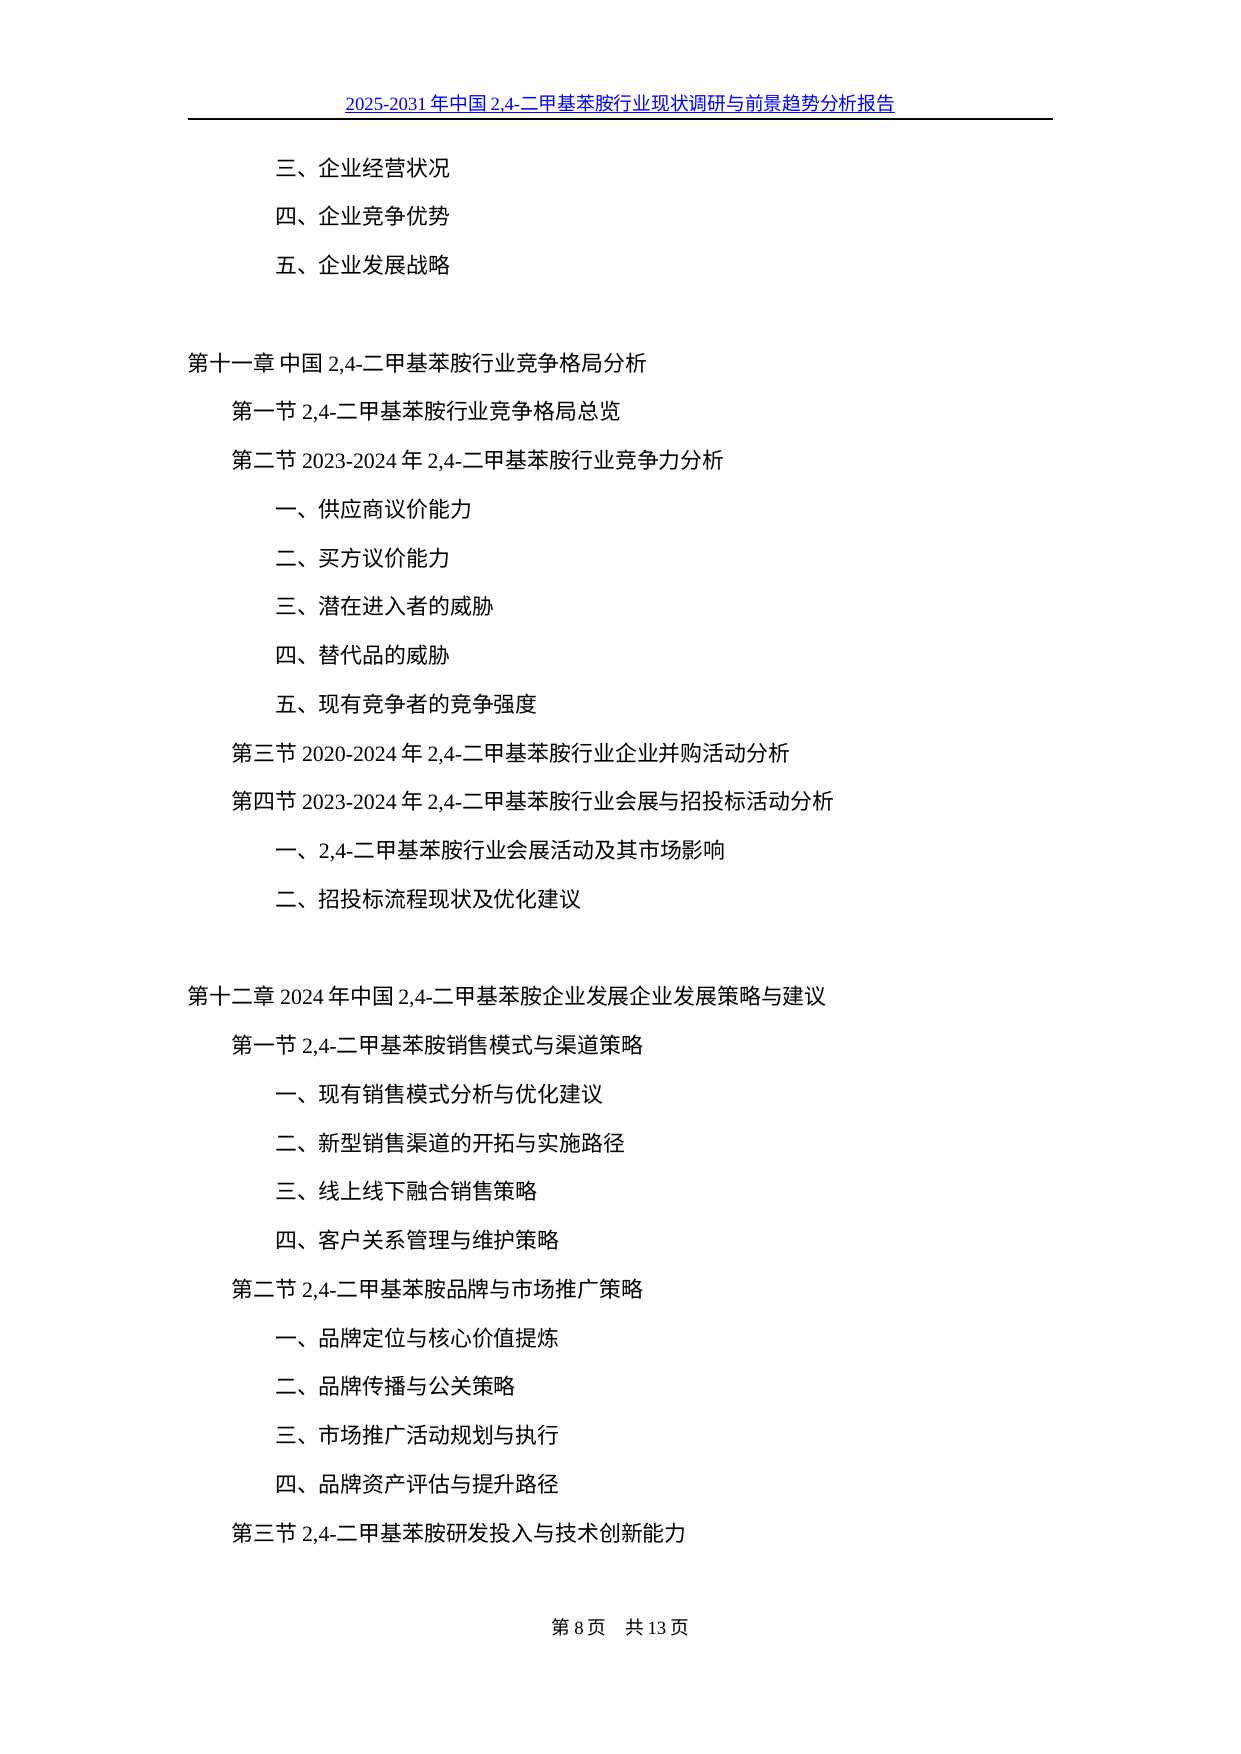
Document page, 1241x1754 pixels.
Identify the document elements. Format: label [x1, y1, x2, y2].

text [187, 150, 1053, 1548]
